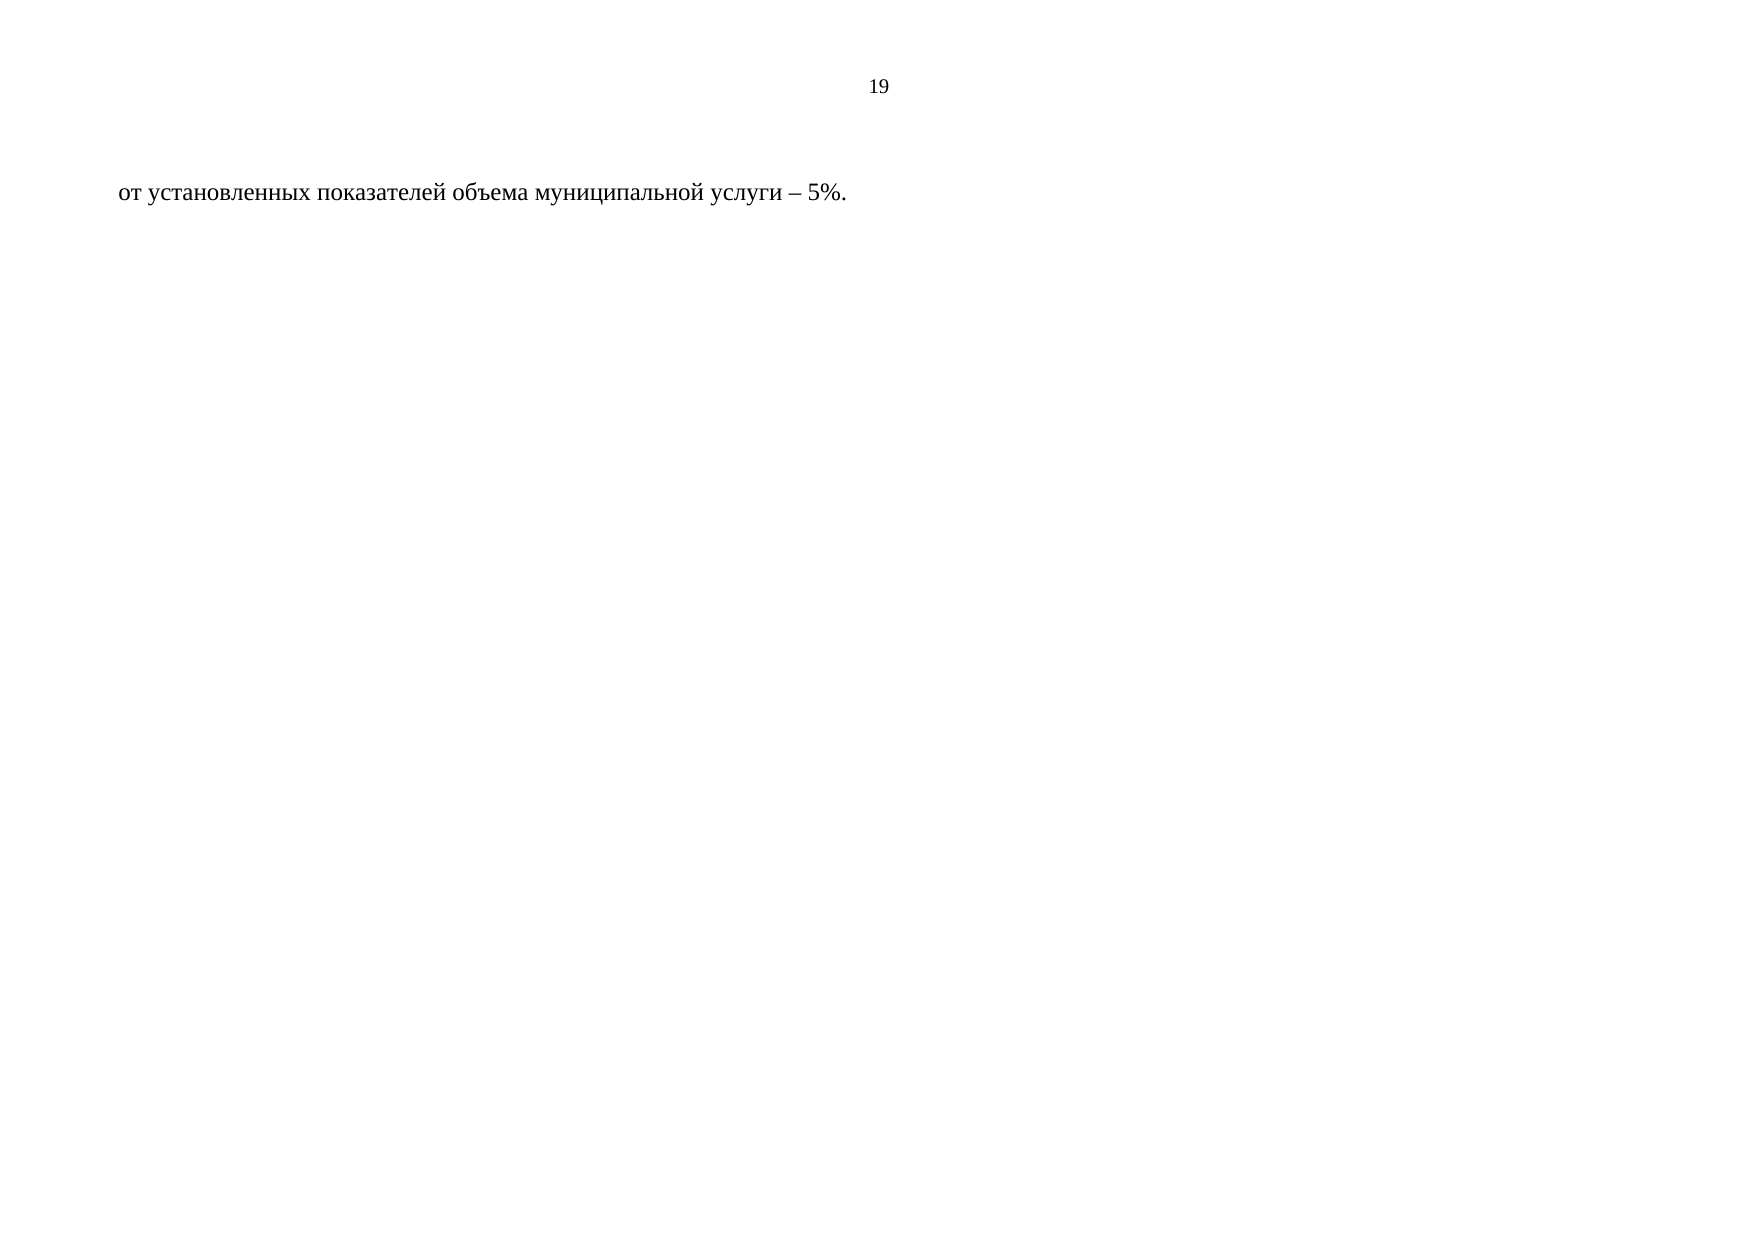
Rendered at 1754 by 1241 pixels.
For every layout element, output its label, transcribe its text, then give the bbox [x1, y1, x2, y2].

text от установленных показателей объема муниципальной услуги – 5%. [59, 177, 1698, 206]
